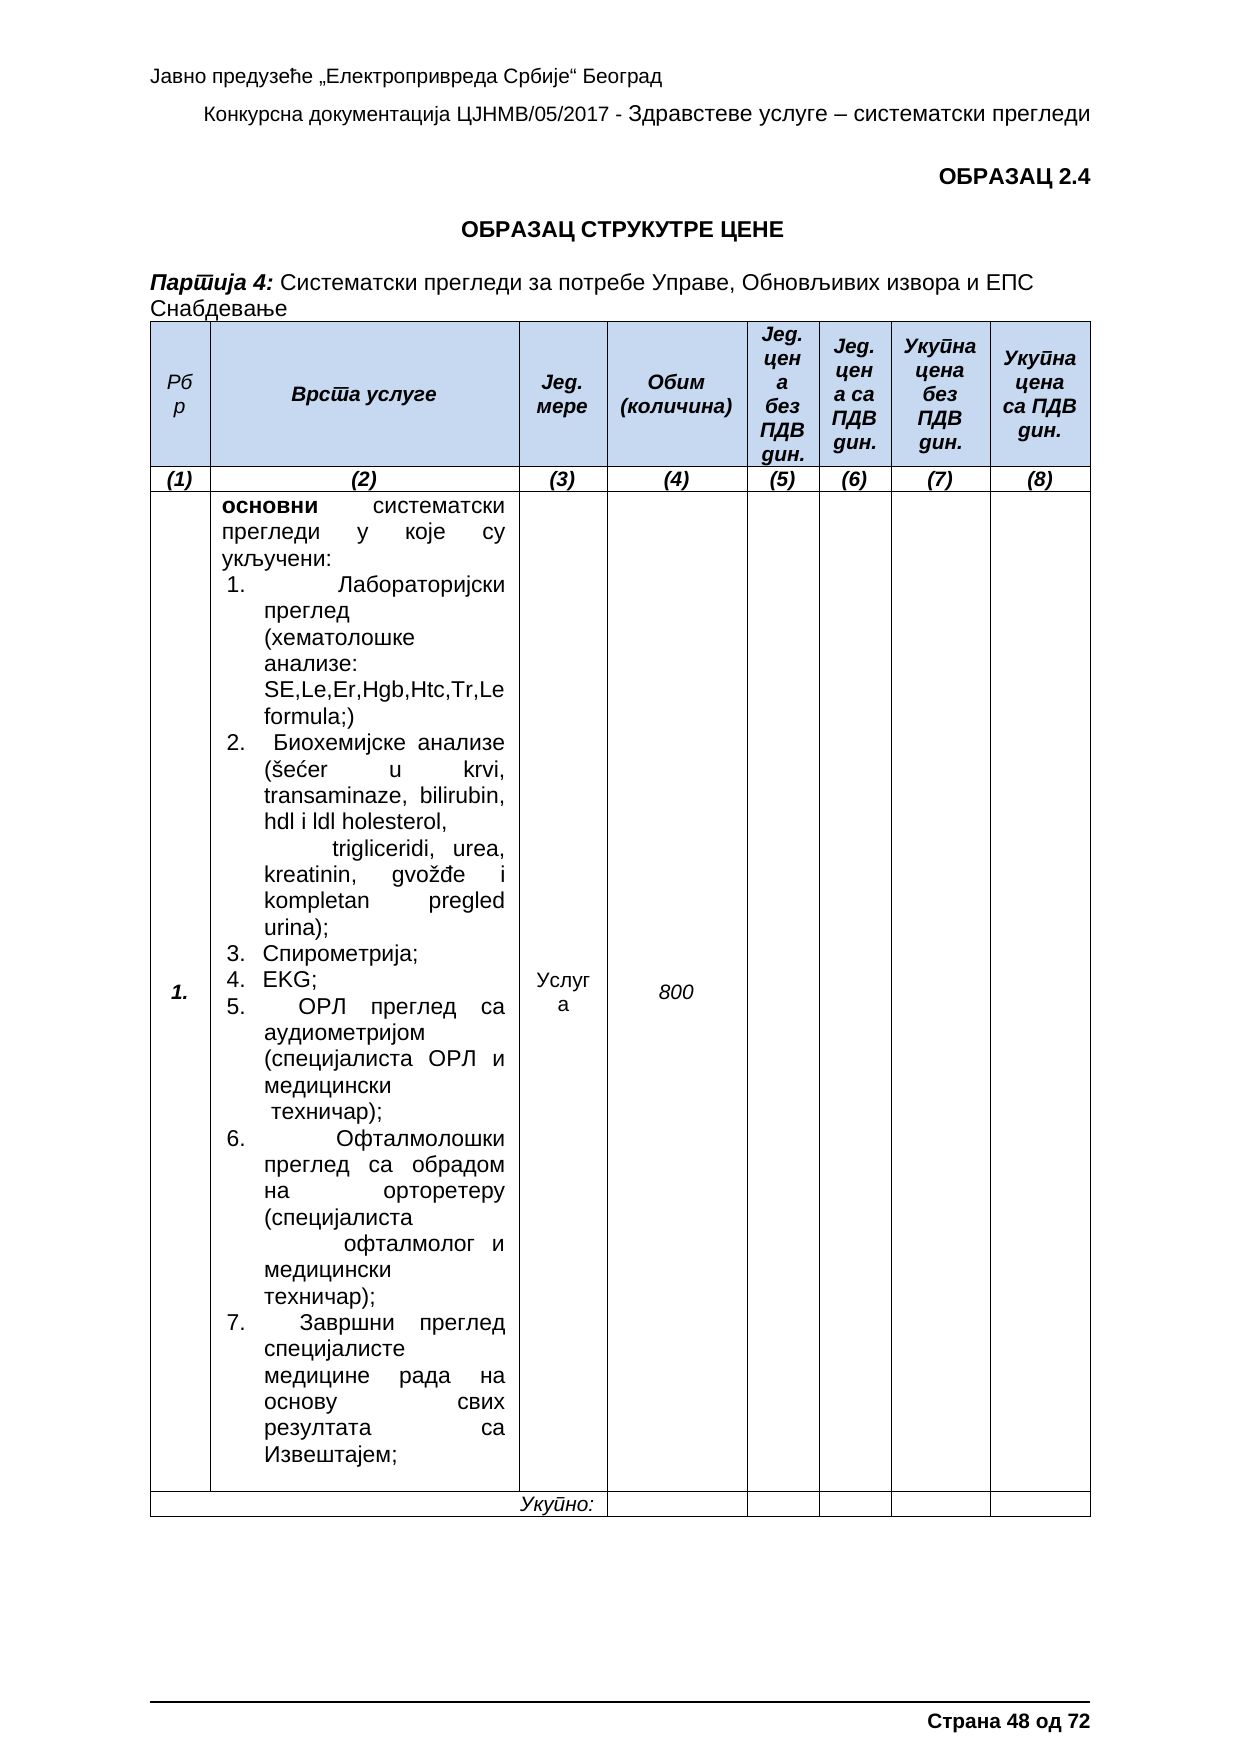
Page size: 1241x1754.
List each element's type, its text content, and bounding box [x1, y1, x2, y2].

table_cell [892, 1492, 990, 1516]
table_header Обим (количина) [608, 322, 747, 466]
table_cell Укупно: [151, 1492, 607, 1516]
table_cell (5) [748, 467, 819, 491]
table_cell Услуга [520, 492, 607, 1491]
text ОБРАЗАЦ 2.4 [150, 163, 1090, 189]
table_cell 1. [151, 492, 210, 1491]
table_cell 800 [608, 492, 747, 1491]
table_cell основни систематски прегледи у које су укључени: Лабораторијски преглед (хематолошке анализе: SE,Le,Er,Hgb,Htc,Tr,Le formula;) Биохемијске анализе (šećer u krvi, transaminaze, bilirubin, hdl i ldl holesterol, trigliceridi, urea, kreatinin, gvožđe i kompletan pregled urina); Спирометрија; EKG; ОРЛ преглед са аудиометријом (специјалиста ОРЛ и медицински техничар); Офталмолошки преглед са обрадом на орторетеру (специјалиста офталмолог и медицински техничар); Завршни преглед специјалисте медицине рада на основу свих резултата са Извештајем; [211, 492, 519, 1491]
text ОБРАЗАЦ СТРУКУТРЕ ЦЕНЕ [150, 216, 1095, 242]
table_cell (8) [991, 467, 1090, 491]
table_header Укупна цена са ПДВ дин. [991, 322, 1090, 466]
table_cell (2) [211, 467, 519, 491]
table_cell [991, 492, 1090, 1491]
table_header Укупна цена без ПДВ дин. [892, 322, 990, 466]
table_cell [991, 1492, 1090, 1516]
table_cell [748, 492, 819, 1491]
table_header Јед. цена са ПДВ дин. [820, 322, 891, 466]
table_cell [892, 492, 990, 1491]
table_cell [820, 492, 891, 1491]
table_cell (4) [608, 467, 747, 491]
text Партија 4: Систематски прегледи за потребе Управе, Обновљивих извора и ЕПС Снабдевање [150, 268, 1090, 321]
table_cell (6) [820, 467, 891, 491]
table_header Врста услуге [211, 322, 519, 466]
table_cell [820, 1492, 891, 1516]
table_cell [748, 1492, 819, 1516]
table_header Рбр [151, 322, 210, 466]
table_cell (3) [520, 467, 607, 491]
table_cell [608, 1492, 747, 1516]
table_header Јед. мере [520, 322, 607, 466]
table_cell (1) [151, 467, 210, 491]
table_cell (7) [892, 467, 990, 491]
table_header Јед. цена без ПДВ дин. [748, 322, 819, 466]
